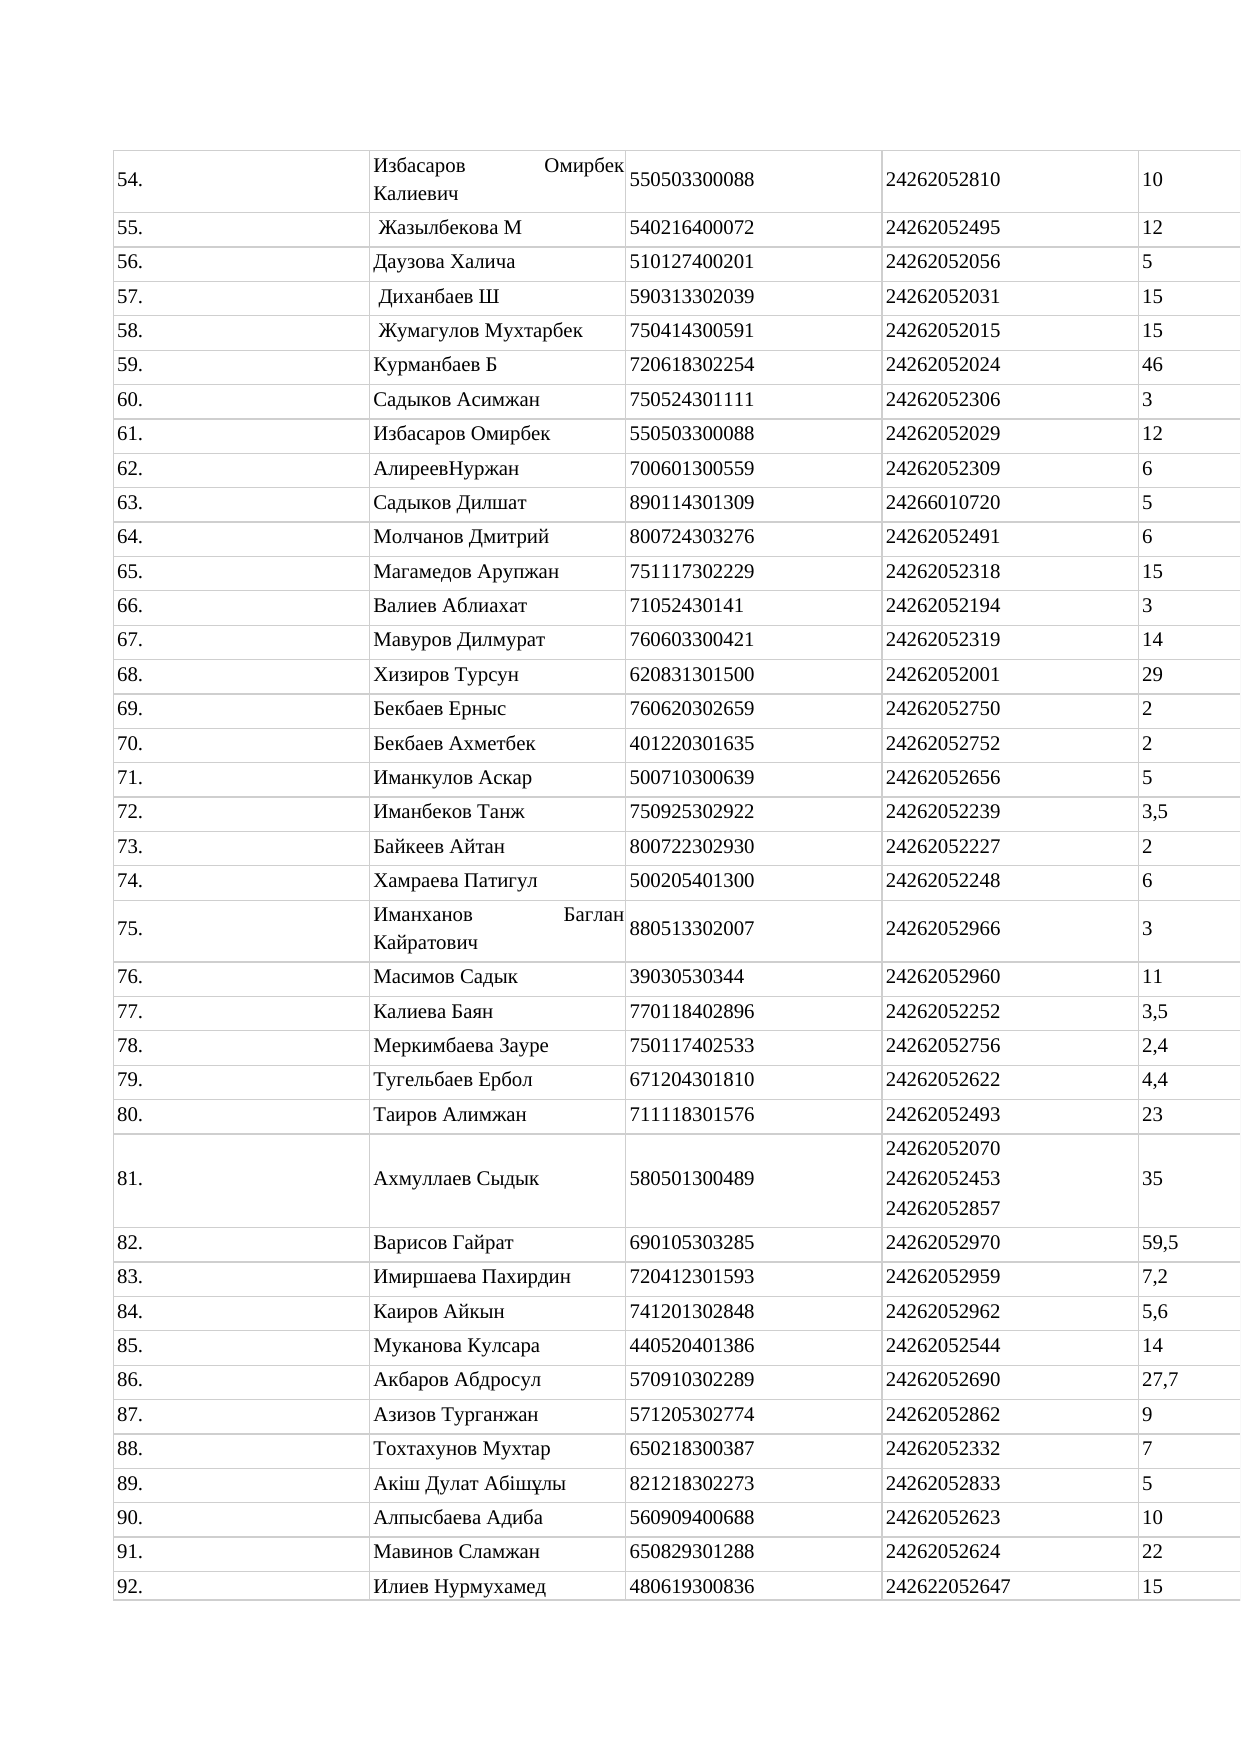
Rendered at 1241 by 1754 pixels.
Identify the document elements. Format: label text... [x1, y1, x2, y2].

table_cell 62. [114, 454, 369, 487]
table_cell 24262052015 [883, 316, 1138, 349]
table_cell 24262052491 [883, 523, 1138, 556]
table_cell 750524301111 [626, 385, 881, 418]
table_cell 3,5 [1139, 997, 1240, 1030]
table_cell 770118402896 [626, 997, 881, 1030]
table_cell 720618302254 [626, 351, 881, 384]
table_cell 750925302922 [626, 798, 881, 831]
table_cell 671204301810 [626, 1066, 881, 1099]
table_cell 9 [1139, 1400, 1240, 1433]
table_cell 76. [114, 963, 369, 996]
table_cell 3 [1139, 591, 1240, 624]
table_cell 751117302229 [626, 557, 881, 590]
table_cell 27,7 [1139, 1366, 1240, 1399]
table_cell 540216400072 [626, 213, 881, 246]
table_cell 6 [1139, 523, 1240, 556]
table_cell Избасаров Омирбек [370, 420, 625, 453]
table_cell 24262052623 [883, 1503, 1138, 1536]
table_cell 24262052309 [883, 454, 1138, 487]
table_cell 10 [1139, 151, 1240, 212]
table_cell 24266010720 [883, 488, 1138, 521]
table_cell 80. [114, 1100, 369, 1133]
table_cell 5 [1139, 488, 1240, 521]
table_cell 2 [1139, 832, 1240, 865]
table_cell 82. [114, 1228, 369, 1261]
table_cell 24262052862 [883, 1400, 1138, 1433]
table_cell 5 [1139, 248, 1240, 281]
table_cell Хизиров Турсун [370, 660, 625, 693]
table_cell 24262052959 [883, 1263, 1138, 1296]
table_cell 760620302659 [626, 695, 881, 728]
table_cell 15 [1139, 557, 1240, 590]
table_cell Азизов Турганжан [370, 1400, 625, 1433]
table_cell 74. [114, 866, 369, 899]
table_cell Акіш Дулат Абішұлы [370, 1469, 625, 1502]
table_cell Молчанов Дмитрий [370, 523, 625, 556]
table_cell Каиров Айкын [370, 1297, 625, 1330]
table_cell Мавинов Сламжан [370, 1538, 625, 1571]
table_cell 60. [114, 385, 369, 418]
table_cell 11 [1139, 963, 1240, 996]
table_cell 71052430141 [626, 591, 881, 624]
table_cell 89. [114, 1469, 369, 1502]
table_cell 92. [114, 1572, 369, 1599]
table_cell 24262052833 [883, 1469, 1138, 1502]
table_cell 571205302774 [626, 1400, 881, 1433]
table_cell Иманкулов Аскар [370, 763, 625, 796]
table_cell 700601300559 [626, 454, 881, 487]
table_cell 24262052544 [883, 1331, 1138, 1364]
table_cell 2,4 [1139, 1031, 1240, 1064]
table_cell 7,2 [1139, 1263, 1240, 1296]
table_cell 3,5 [1139, 798, 1240, 831]
table_cell Жазылбекова М [370, 213, 625, 246]
table_cell Таиров Алимжан [370, 1100, 625, 1133]
table_cell 550503300088 [626, 151, 881, 212]
table_cell 24262052248 [883, 866, 1138, 899]
table_cell 84. [114, 1297, 369, 1330]
table_cell 15 [1139, 316, 1240, 349]
table_cell 750414300591 [626, 316, 881, 349]
table_cell 61. [114, 420, 369, 453]
table_cell 800724303276 [626, 523, 881, 556]
table_cell 2 [1139, 729, 1240, 762]
table_cell 711118301576 [626, 1100, 881, 1133]
table_cell 12 [1139, 420, 1240, 453]
table_cell Бекбаев Ерныс [370, 695, 625, 728]
table_cell Алпысбаева Адиба [370, 1503, 625, 1536]
table_cell 500205401300 [626, 866, 881, 899]
table_cell Тохтахунов Мухтар [370, 1435, 625, 1468]
table_cell 890114301309 [626, 488, 881, 521]
table_cell Илиев Нурмухамед [370, 1572, 625, 1599]
table_cell 15 [1139, 282, 1240, 315]
table_cell 70. [114, 729, 369, 762]
table_cell 760603300421 [626, 626, 881, 659]
table_cell 24262052970 [883, 1228, 1138, 1261]
table_cell 24262052024 [883, 351, 1138, 384]
table_cell 57. [114, 282, 369, 315]
table_cell 86. [114, 1366, 369, 1399]
table_cell 500710300639 [626, 763, 881, 796]
table_cell 570910302289 [626, 1366, 881, 1399]
table_cell 650829301288 [626, 1538, 881, 1571]
table_cell 90. [114, 1503, 369, 1536]
table_cell Тугельбаев Ербол [370, 1066, 625, 1099]
table_cell 24262052318 [883, 557, 1138, 590]
table_cell 14 [1139, 1331, 1240, 1364]
table_cell 6 [1139, 454, 1240, 487]
table_cell 720412301593 [626, 1263, 881, 1296]
table_cell 821218302273 [626, 1469, 881, 1502]
table_cell 880513302007 [626, 901, 881, 961]
table_cell 24262052624 [883, 1538, 1138, 1571]
table_cell 14 [1139, 626, 1240, 659]
table_cell 750117402533 [626, 1031, 881, 1064]
table_cell 401220301635 [626, 729, 881, 762]
table_cell 5 [1139, 763, 1240, 796]
table_cell 550503300088 [626, 420, 881, 453]
table_cell 24262052194 [883, 591, 1138, 624]
table_cell 64. [114, 523, 369, 556]
table_cell Жумагулов Мухтарбек [370, 316, 625, 349]
table_cell Курманбаев Б [370, 351, 625, 384]
table_cell 24262052750 [883, 695, 1138, 728]
table_cell 24262052227 [883, 832, 1138, 865]
table_cell 741201302848 [626, 1297, 881, 1330]
table_cell 15 [1139, 1572, 1240, 1599]
table_cell 690105303285 [626, 1228, 881, 1261]
table_cell 85. [114, 1331, 369, 1364]
table_cell 56. [114, 248, 369, 281]
table_cell 440520401386 [626, 1331, 881, 1364]
table_cell Муканова Кулсара [370, 1331, 625, 1364]
table_cell 87. [114, 1400, 369, 1433]
table_cell 65. [114, 557, 369, 590]
table_cell Бекбаев Ахметбек [370, 729, 625, 762]
table_cell 24262052690 [883, 1366, 1138, 1399]
table_cell 71. [114, 763, 369, 796]
table_cell Масимов Садык [370, 963, 625, 996]
table_cell Садыков Дилшат [370, 488, 625, 521]
table_cell 39030530344 [626, 963, 881, 996]
table_cell 83. [114, 1263, 369, 1296]
table_cell 59,5 [1139, 1228, 1240, 1261]
table_cell 79. [114, 1066, 369, 1099]
table_cell Диханбаев Ш [370, 282, 625, 315]
table_cell 59. [114, 351, 369, 384]
table_cell Ахмуллаев Сыдык [370, 1135, 625, 1227]
table_cell 72. [114, 798, 369, 831]
table_cell 91. [114, 1538, 369, 1571]
table_cell Варисов Гайрат [370, 1228, 625, 1261]
table_cell 24262052962 [883, 1297, 1138, 1330]
table_cell 24262052001 [883, 660, 1138, 693]
table_cell 3 [1139, 385, 1240, 418]
table_cell 24262052756 [883, 1031, 1138, 1064]
table_cell 24262052319 [883, 626, 1138, 659]
table_cell 58. [114, 316, 369, 349]
table_cell 24262052960 [883, 963, 1138, 996]
table_cell 66. [114, 591, 369, 624]
table_cell 580501300489 [626, 1135, 881, 1227]
table_cell 2 [1139, 695, 1240, 728]
table_cell Калиева Баян [370, 997, 625, 1030]
table_cell 7 [1139, 1435, 1240, 1468]
table_cell 29 [1139, 660, 1240, 693]
table_cell 800722302930 [626, 832, 881, 865]
table_cell 5,6 [1139, 1297, 1240, 1330]
table_cell Садыков Асимжан [370, 385, 625, 418]
table_cell Мавуров Дилмурат [370, 626, 625, 659]
table_cell 78. [114, 1031, 369, 1064]
table_cell Иманханов Баглан Кайратович [370, 901, 625, 961]
table_cell 24262052622 [883, 1066, 1138, 1099]
table_cell 24262052332 [883, 1435, 1138, 1468]
table_cell 24262052966 [883, 901, 1138, 961]
table_cell 55. [114, 213, 369, 246]
table_cell 6 [1139, 866, 1240, 899]
table_cell 75. [114, 901, 369, 961]
table_cell 620831301500 [626, 660, 881, 693]
table_cell Байкеев Айтан [370, 832, 625, 865]
table_cell 24262052810 [883, 151, 1138, 212]
table_cell 480619300836 [626, 1572, 881, 1599]
table_cell 24262052306 [883, 385, 1138, 418]
table_cell 24262052239 [883, 798, 1138, 831]
table_cell 63. [114, 488, 369, 521]
table_cell 68. [114, 660, 369, 693]
table_cell 5 [1139, 1469, 1240, 1502]
table_cell 4,4 [1139, 1066, 1240, 1099]
table_cell 24262052752 [883, 729, 1138, 762]
table_cell 12 [1139, 213, 1240, 246]
table_cell 69. [114, 695, 369, 728]
table_cell 650218300387 [626, 1435, 881, 1468]
table_cell 88. [114, 1435, 369, 1468]
table_cell 24262052056 [883, 248, 1138, 281]
table_cell 24262052029 [883, 420, 1138, 453]
table_cell Меркимбаева Зауре [370, 1031, 625, 1064]
table_cell Хамраева Патигул [370, 866, 625, 899]
table_cell 510127400201 [626, 248, 881, 281]
table_cell 242622052647 [883, 1572, 1138, 1599]
table_cell Избасаров Омирбек Калиевич [370, 151, 625, 212]
table_cell 560909400688 [626, 1503, 881, 1536]
table_cell 46 [1139, 351, 1240, 384]
table_cell 24262052493 [883, 1100, 1138, 1133]
table_cell 24262052070 24262052453 24262052857 [883, 1135, 1138, 1227]
table_cell 23 [1139, 1100, 1240, 1133]
table_cell 35 [1139, 1135, 1240, 1227]
table_cell 81. [114, 1135, 369, 1227]
table_cell Даузова Халича [370, 248, 625, 281]
table_cell 22 [1139, 1538, 1240, 1571]
table_cell Акбаров Абдросул [370, 1366, 625, 1399]
table_cell Валиев Аблиахат [370, 591, 625, 624]
table_cell 24262052495 [883, 213, 1138, 246]
table_cell АлиреевНуржан [370, 454, 625, 487]
table_cell Магамедов Арупжан [370, 557, 625, 590]
table_cell 54. [114, 151, 369, 212]
table_cell 67. [114, 626, 369, 659]
table_cell 590313302039 [626, 282, 881, 315]
table_cell Иманбеков Танж [370, 798, 625, 831]
table_cell 10 [1139, 1503, 1240, 1536]
table_cell 77. [114, 997, 369, 1030]
table_cell Имиршаева Пахирдин [370, 1263, 625, 1296]
table_cell 24262052252 [883, 997, 1138, 1030]
table_cell 24262052031 [883, 282, 1138, 315]
table_cell 3 [1139, 901, 1240, 961]
table_cell 73. [114, 832, 369, 865]
table_cell 24262052656 [883, 763, 1138, 796]
